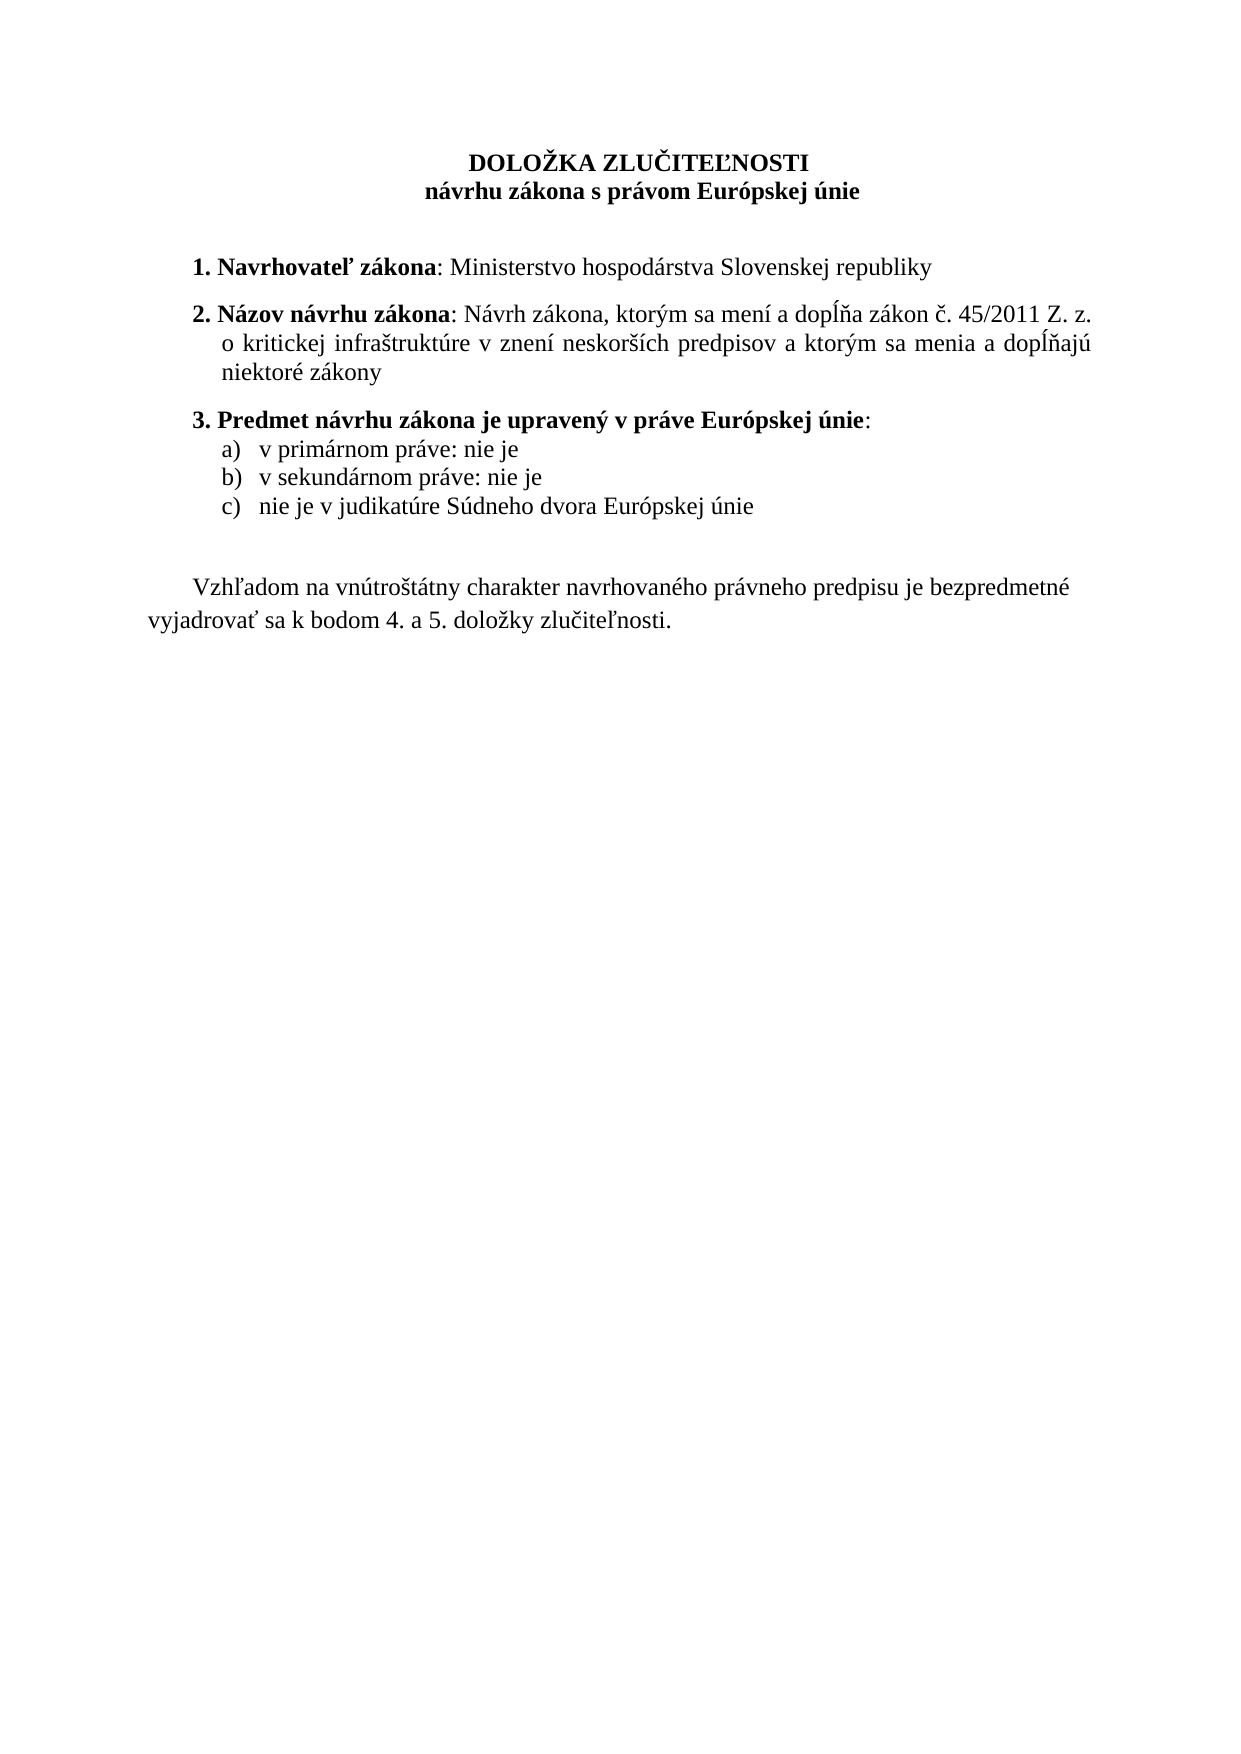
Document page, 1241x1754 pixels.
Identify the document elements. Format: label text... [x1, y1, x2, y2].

list v primárnom práve: nie je [221, 434, 1093, 462]
text návrhu zákona s právom Európskej únie [192, 176, 1093, 205]
text Vzhľadom na vnútroštátny charakter navrhovaného právneho predpisu je bezpredmetné vyjadrovať sa k bodom 4. a 5. doložky zlučiteľnosti. [148, 572, 1093, 634]
text 2. Názov návrhu zákona: Návrh zákona, ktorým sa mení a dopĺňa zákon č. 45/2011 Z. z. o kritickej infraštruktúre v znení neskorších predpisov a ktorým sa menia a dopĺňajú niektoré zákony [192, 299, 1093, 386]
text DOLOŽKA ZLUČITEĽNOSTI [185, 148, 1093, 176]
list v sekundárnom práve: nie je [221, 462, 1093, 491]
text 3. Predmet návrhu zákona je upravený v práve Európskej únie: [148, 405, 1093, 434]
text 1. Navrhovateľ zákona: Ministerstvo hospodárstva Slovenskej republiky [148, 252, 1093, 280]
list nie je v judikatúre Súdneho dvora Európskej únie [221, 491, 1093, 520]
